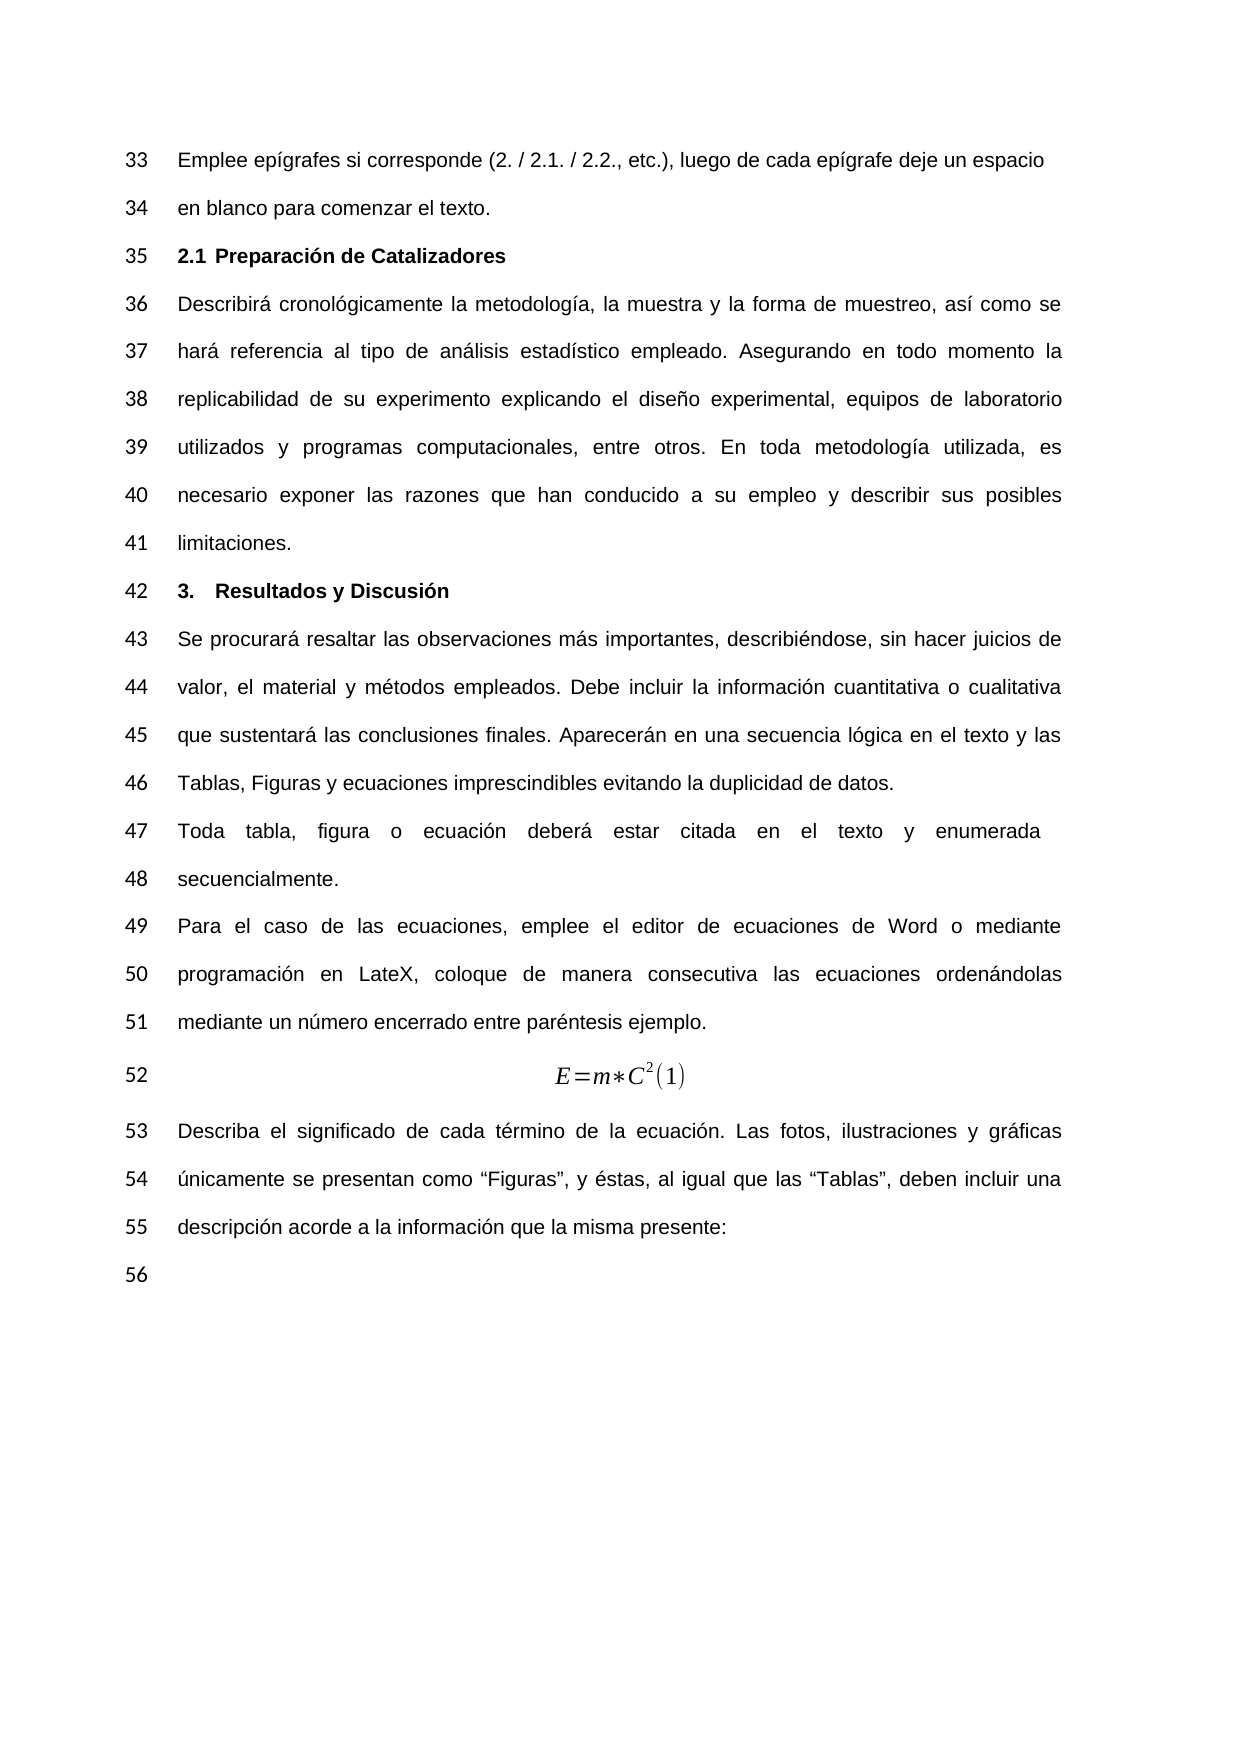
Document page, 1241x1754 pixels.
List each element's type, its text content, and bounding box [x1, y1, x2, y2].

subtitle Resultados y Discusión [177, 579, 1063, 603]
text Toda tabla, figura o ecuación deberá estar citada en el texto y enumerada secuencialmente. [177, 818, 1063, 890]
text Para el caso de las ecuaciones, emplee el editor de ecuaciones de Word o mediante programación en LateX, coloque de manera consecutiva las ecuaciones ordenándolas mediante un número encerrado entre paréntesis ejemplo. [177, 914, 1063, 1034]
list Preparación de Catalizadores [177, 243, 1063, 267]
text Describirá cronológicamente la metodología, la muestra y la forma de muestreo, así como se hará referencia al tipo de análisis estadístico empleado. Asegurando en todo momento la replicabilidad de su experimento explicando el diseño experimental, equipos de laboratorio utilizados y programas computacionales, entre otros. En toda metodología utilizada, es necesario exponer las razones que han conducido a su empleo y describir sus posibles limitaciones. [177, 291, 1063, 555]
text Emplee epígrafes si corresponde (2. / 2.1. / 2.2., etc.), luego de cada epígrafe deje un espacio en blanco para comenzar el texto. [177, 148, 1063, 219]
text Describa el significado de cada término de la ecuación. Las fotos, ilustraciones y gráficas únicamente se presentan como “Figuras”, y éstas, al igual que las “Tablas”, deben incluir una descripción acorde a la información que la misma presente: [177, 1119, 1063, 1239]
text Se procurará resaltar las observaciones más importantes, describiéndose, sin hacer juicios de valor, el material y métodos empleados. Debe incluir la información cuantitativa o cualitativa que sustentará las conclusiones finales. Aparecerán en una secuencia lógica en el texto y las Tablas, Figuras y ecuaciones imprescindibles evitando la duplicidad de datos. [177, 627, 1063, 794]
